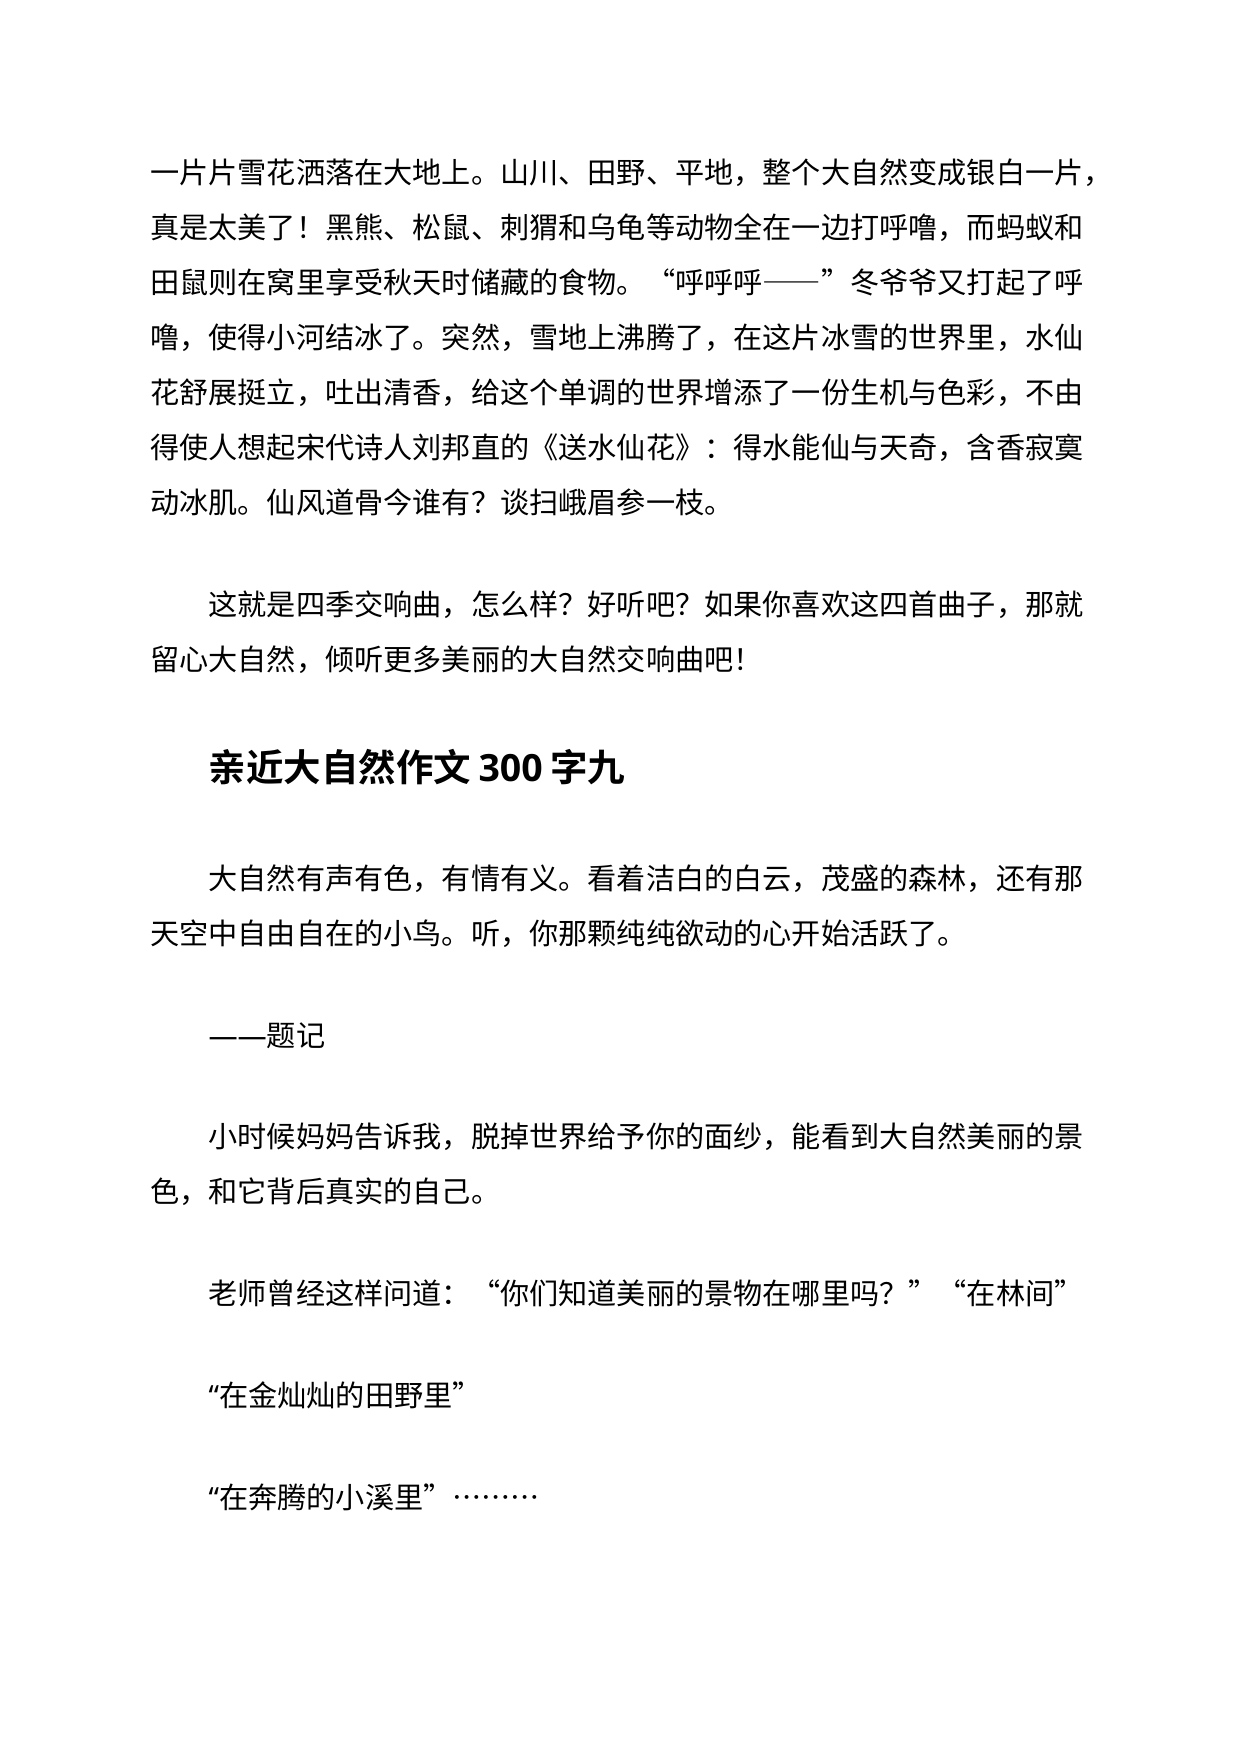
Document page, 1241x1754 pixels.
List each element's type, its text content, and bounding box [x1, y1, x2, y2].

text “在金灿灿的田野里” [150, 1372, 1090, 1415]
text 亲近大自然作文300字九 [150, 738, 1090, 792]
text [150, 150, 1090, 522]
text 这就是四季交响曲，怎么样？好听吧？如果你喜欢这四首曲子，那就留心大自然，倾听更多美丽的大自然交响曲吧！ [150, 581, 1090, 678]
text ——题记 [150, 1012, 1090, 1054]
text 小时候妈妈告诉我，脱掉世界给予你的面纱，能看到大自然美丽的景色，和它背后真实的自己。 [150, 1114, 1090, 1211]
text 大自然有声有色，有情有义。看着洁白的白云，茂盛的森林，还有那天空中自由自在的小鸟。听，你那颗纯纯欲动的心开始活跃了。 [150, 855, 1090, 953]
text 老师曾经这样问道：“你们知道美丽的景物在哪里吗？”“在林间” [150, 1271, 1090, 1313]
text “在奔腾的小溪里”……… [150, 1474, 1090, 1517]
